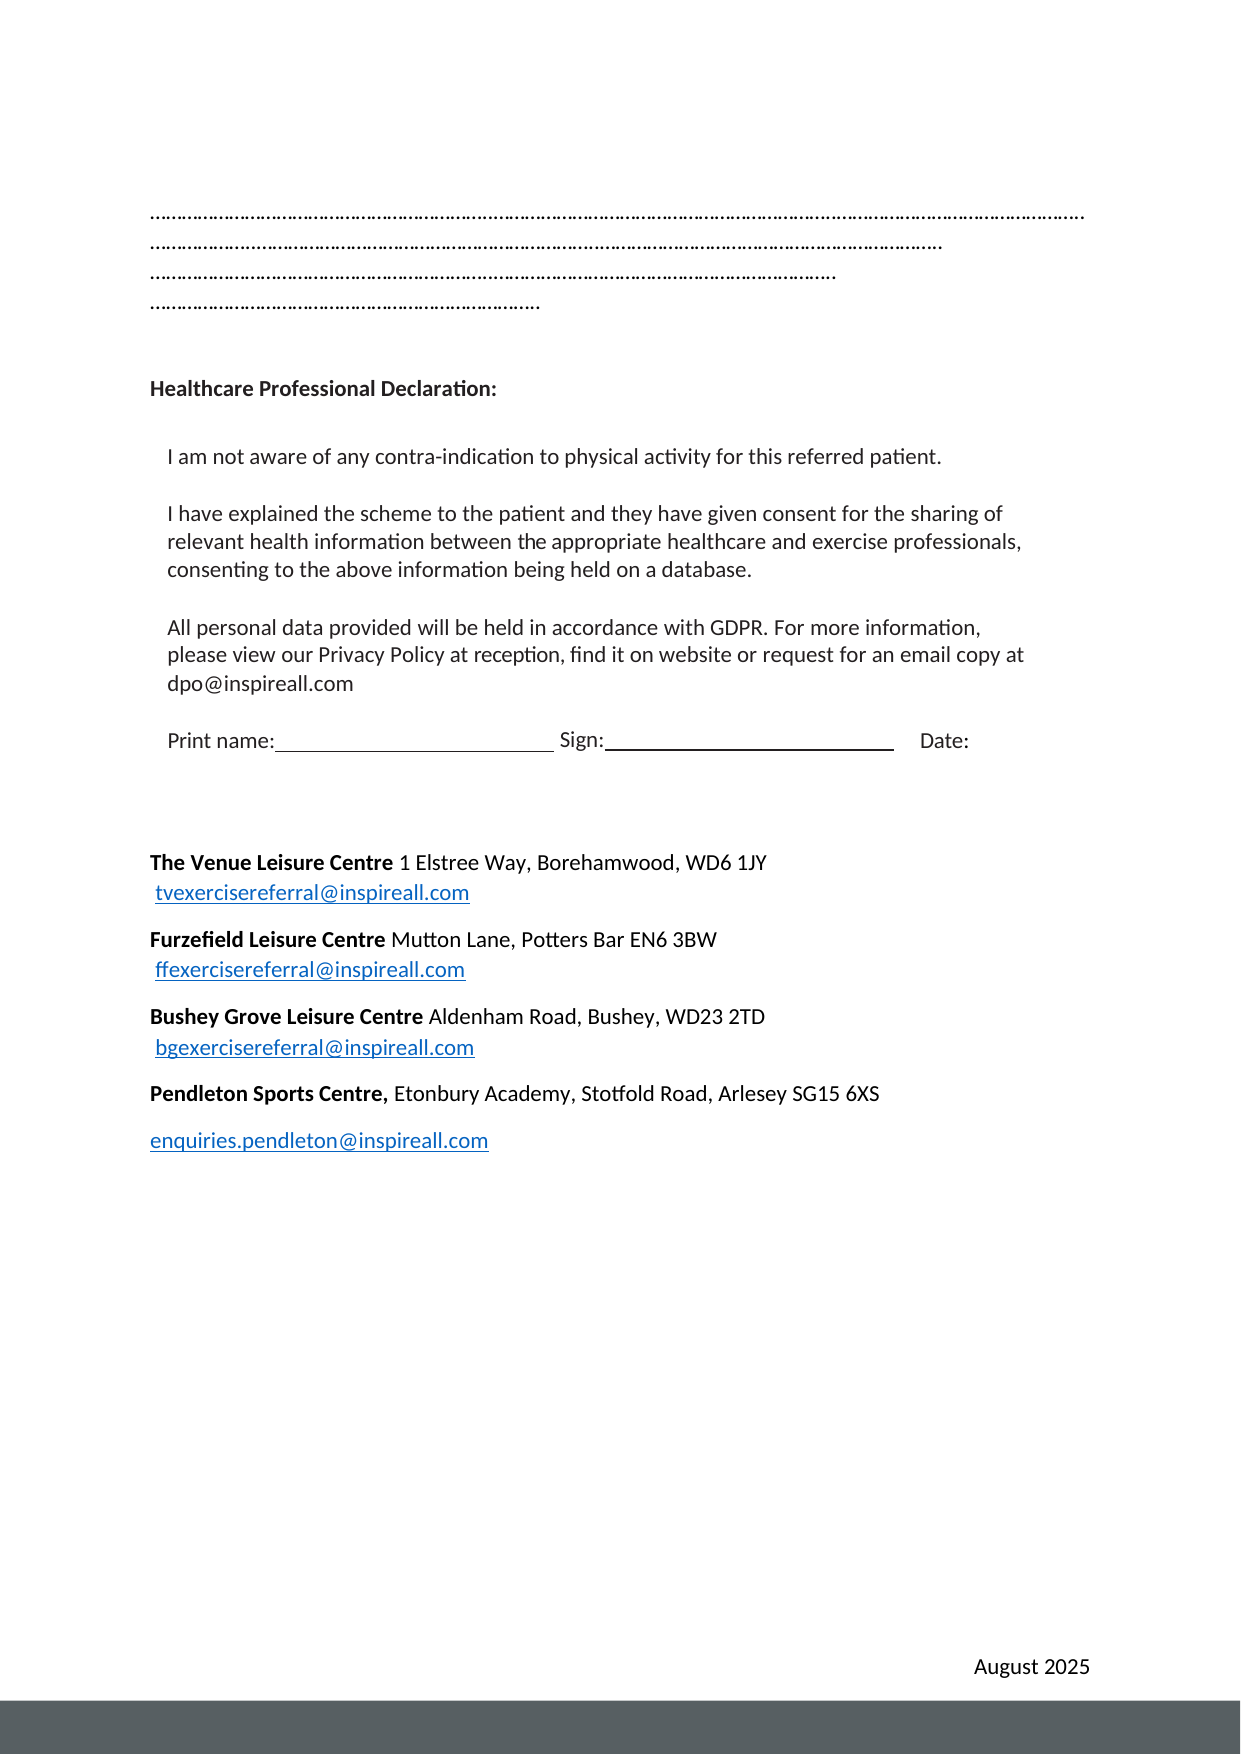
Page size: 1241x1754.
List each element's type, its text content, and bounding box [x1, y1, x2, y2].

text ………………………………………………………..………………………………………………………..………………………………………..………………..………………………………………………………..………………………………………………………..………………………………………………………..………………………………………………………..……………………………………………………………….. [150, 197, 1090, 316]
text I am not aware of any contra-indication to physical activity for this referred patient. [167, 442, 1090, 470]
text The Venue Leisure Centre 1 Elstree Way, Borehamwood, WD6 1JY tvexercisereferral@inspireall.com [150, 848, 1090, 907]
text Pendleton Sports Centre, Etonbury Academy, Stotfold Road, Arlesey SG15 6XS [150, 1079, 1090, 1108]
text enquiries.pendleton@inspireall.com [150, 1126, 1090, 1154]
text All personal data provided will be held in accordance with GDPR. For more information, please view our Privacy Policy at reception, find it on website or request for an email copy at dpo@inspireall.com [167, 613, 1031, 697]
text I have explained the scheme to the patient and they have given consent for the sharing of relevant health information between the appropriate healthcare and exercise professionals, consenting to the above information being held on a database. [167, 499, 1031, 583]
text Furzefield Leisure Centre Mutton Lane, Potters Bar EN6 3BW ffexercisereferral@inspireall.com [150, 925, 1090, 984]
text Print name: Sign: Date: [167, 725, 1090, 754]
text Healthcare Professional Declaration: [150, 374, 1090, 402]
text Bushey Grove Leisure Centre Aldenham Road, Bushey, WD23 2TD bgexercisereferral@inspireall.com [150, 1002, 1090, 1061]
